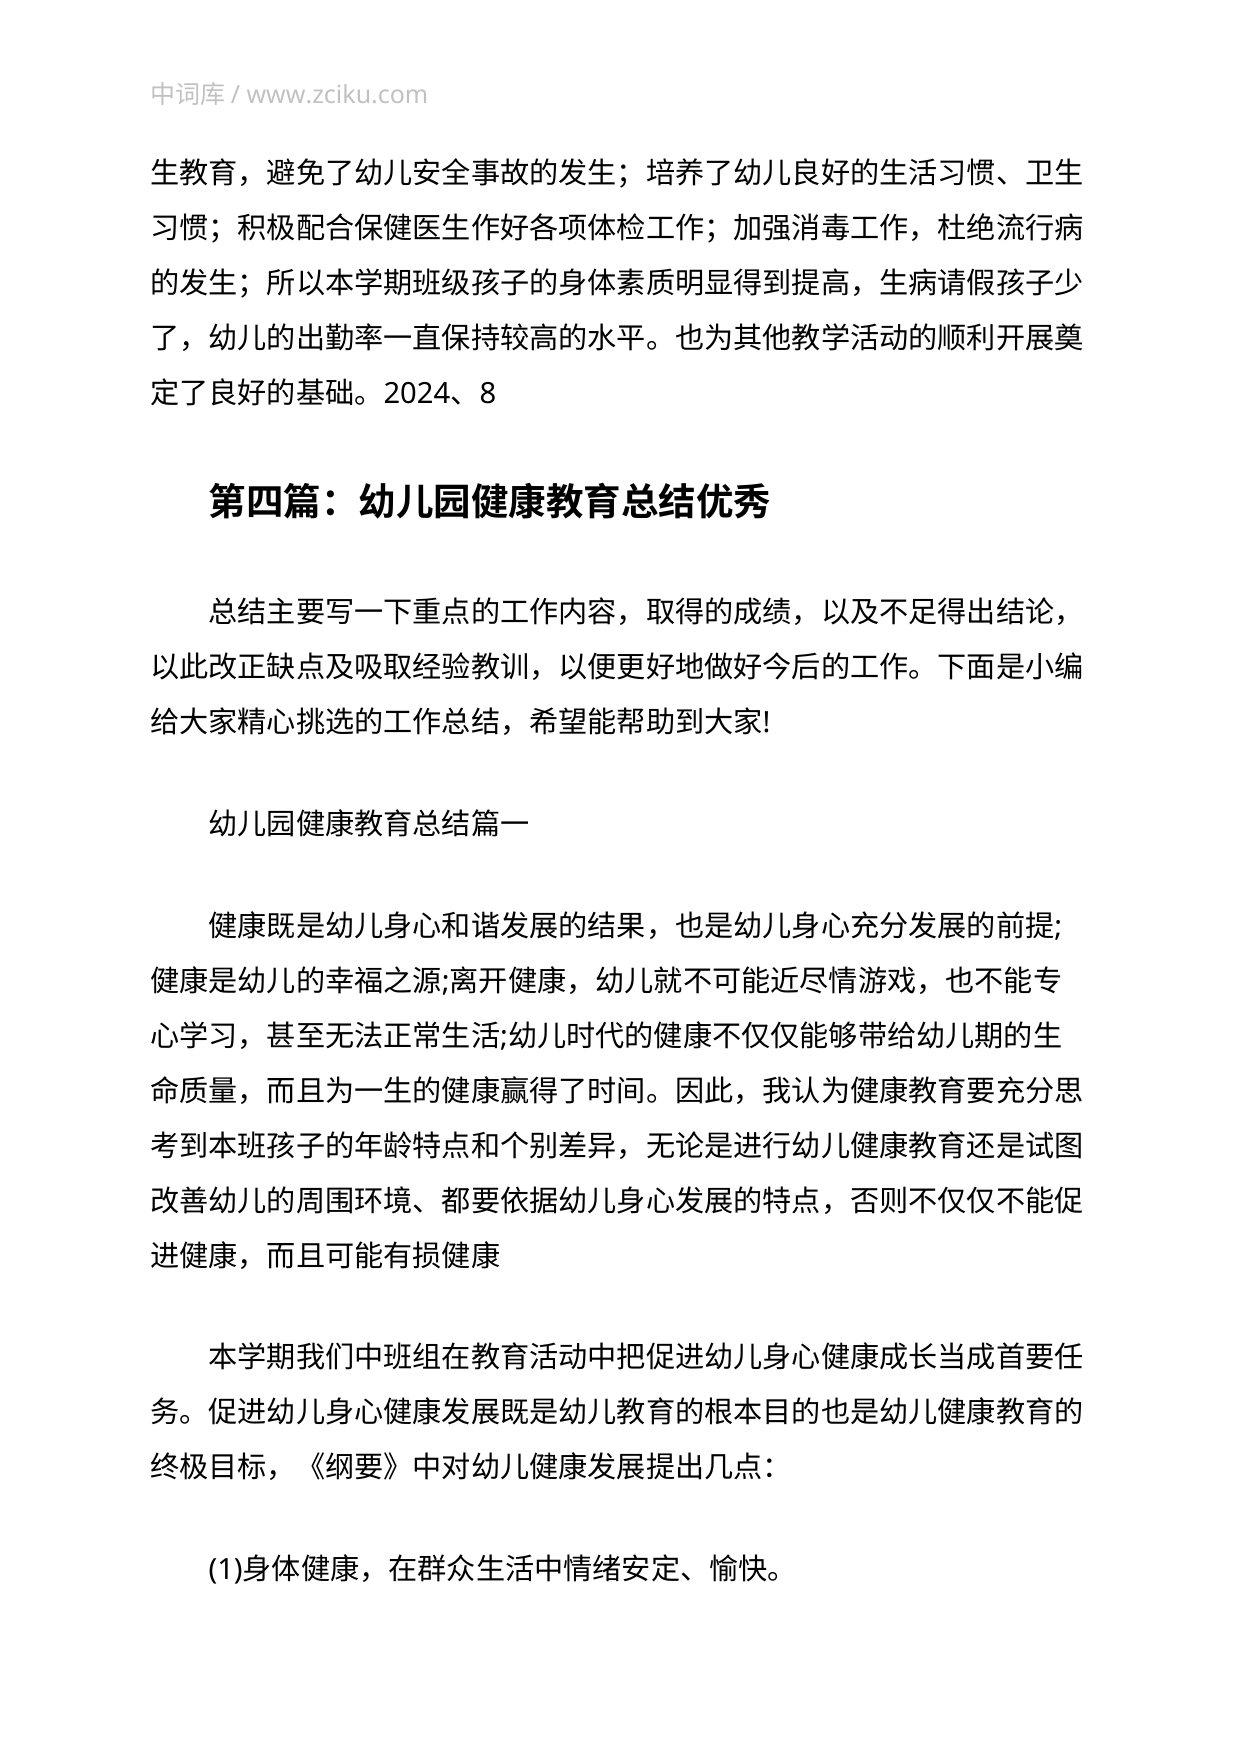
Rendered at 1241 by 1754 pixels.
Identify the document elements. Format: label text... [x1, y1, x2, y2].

text 幼儿园健康教育总结篇一 [150, 801, 1090, 843]
text 第四篇：幼儿园健康教育总结优秀 [150, 472, 1090, 526]
text (1)身体健康，在群众生活中情绪安定、愉快。 [150, 1546, 1090, 1588]
text 健康既是幼儿身心和谐发展的结果，也是幼儿身心充分发展的前提;健康是幼儿的幸福之源;离开健康，幼儿就不可能近尽情游戏，也不能专心学习，甚至无法正常生活;幼儿时代的健康不仅仅能够带给幼儿期的生命质量，而且为一生的健康赢得了时间。因此，我认为健康教育要充分思考到本班孩子的年龄特点和个别差异，无论是进行幼儿健康教育还是试图改善幼儿的周围环境、都要依据幼儿身心发展的特点，否则不仅仅不能促进健康，而且可能有损健康 [150, 902, 1090, 1274]
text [150, 150, 1090, 412]
text 本学期我们中班组在教育活动中把促进幼儿身心健康成长当成首要任务。促进幼儿身心健康发展既是幼儿教育的根本目的也是幼儿健康教育的终极目标，《纲要》中对幼儿健康发展提出几点： [150, 1334, 1090, 1486]
text 总结主要写一下重点的工作内容，取得的成绩，以及不足得出结论，以此改正缺点及吸取经验教训，以便更好地做好今后的工作。下面是小编给大家精心挑选的工作总结，希望能帮助到大家! [150, 589, 1090, 741]
